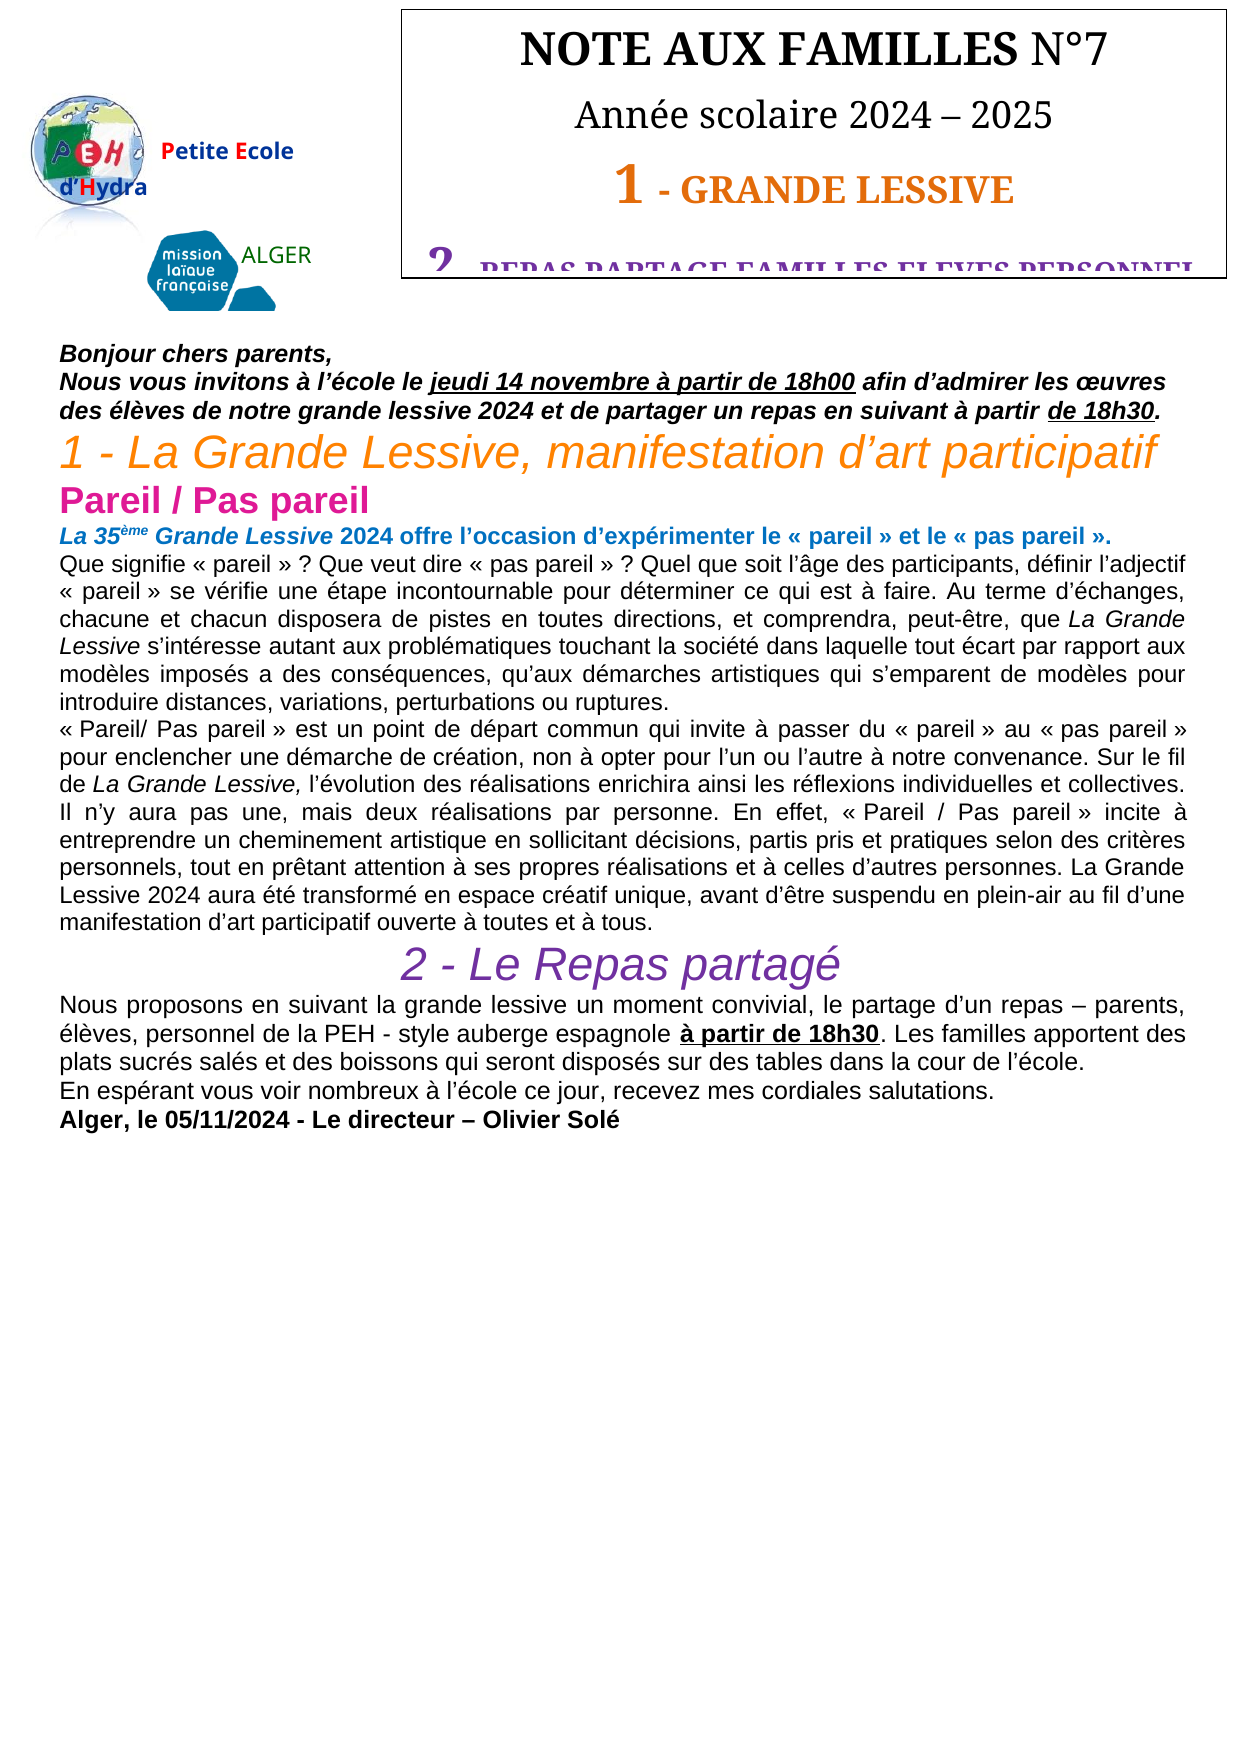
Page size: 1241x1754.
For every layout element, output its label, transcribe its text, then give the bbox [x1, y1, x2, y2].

text Que signifie « pareil » ? Que veut dire « pas pareil » ? Quel que soit l’âge des participants, définir l’adjectif « pareil » se vérifie une étape incontournable pour déterminer ce qui est à faire. Au terme d’échanges, chacune et chacun disposera de pistes en toutes directions, et comprendra, peut-être, que La Grande Lessive s’intéresse autant aux problématiques touchant la société dans laquelle tout écart par rapport aux modèles imposés a des conséquences, qu’aux démarches artistiques qui s’emparent de modèles pour introduire distances, variations, perturbations ou ruptures. [59, 549, 1187, 715]
text Nous proposons en suivant la grande lessive un moment convivial, le partage d’un repas – parents, élèves, personnel de la PEH - style auberge espagnole à partir de 18h30. Les familles apportent des plats sucrés salés et des boissons qui seront disposés sur des tables dans la cour de l’école. [59, 990, 1187, 1076]
text Pareil / Pas pareil [59, 479, 1187, 522]
text Bonjour chers parents, [59, 338, 1187, 367]
text Petite Ecole d’Hydra [59, 134, 401, 202]
text Alger, le 05/11/2024 - Le directeur – Olivier Solé [59, 1105, 1187, 1134]
text 1 - La Grande Lessive, manifestation d’art participatif [59, 425, 1187, 479]
text La 35ème Grande Lessive 2024 offre l’occasion d’expérimenter le « pareil » et le « pas pareil ». [59, 522, 1187, 549]
text 2 - Le Repas partagé [59, 936, 1187, 990]
text Nous vous invitons à l’école le jeudi 14 novembre à partir de 18h00 afin d’admirer les œuvres des élèves de notre grande lessive 2024 et de partager un repas en suivant à partir de 18h30. [59, 367, 1187, 425]
picture [222, 270, 279, 311]
text En espérant vous voir nombreux à l’école ce jour, recevez mes cordiales salutations. [59, 1076, 1187, 1105]
picture [0, 80, 279, 265]
text ALGER [59, 239, 401, 270]
picture [143, 270, 168, 311]
text « Pareil/ Pas pareil » est un point de départ commun qui invite à passer du « pareil » au « pas pareil » pour enclencher une démarche de création, non à opter pour l’un ou l’autre à notre convenance. Sur le fil de La Grande Lessive, l’évolution des réalisations enrichira ainsi les réflexions individuelles et collectives. Il n’y aura pas une, mais deux réalisations par personne. En effet, « Pareil / Pas pareil » incite à entreprendre un cheminement artistique en sollicitant décisions, partis pris et pratiques selon des critères personnels, tout en prêtant attention à ses propres réalisations et à celles d’autres personnes. La Grande Lessive 2024 aura été transformé en espace créatif unique, avant d’être suspendu en plein-air au fil d’une manifestation d’art participatif ouverte à toutes et à tous. [59, 715, 1187, 936]
